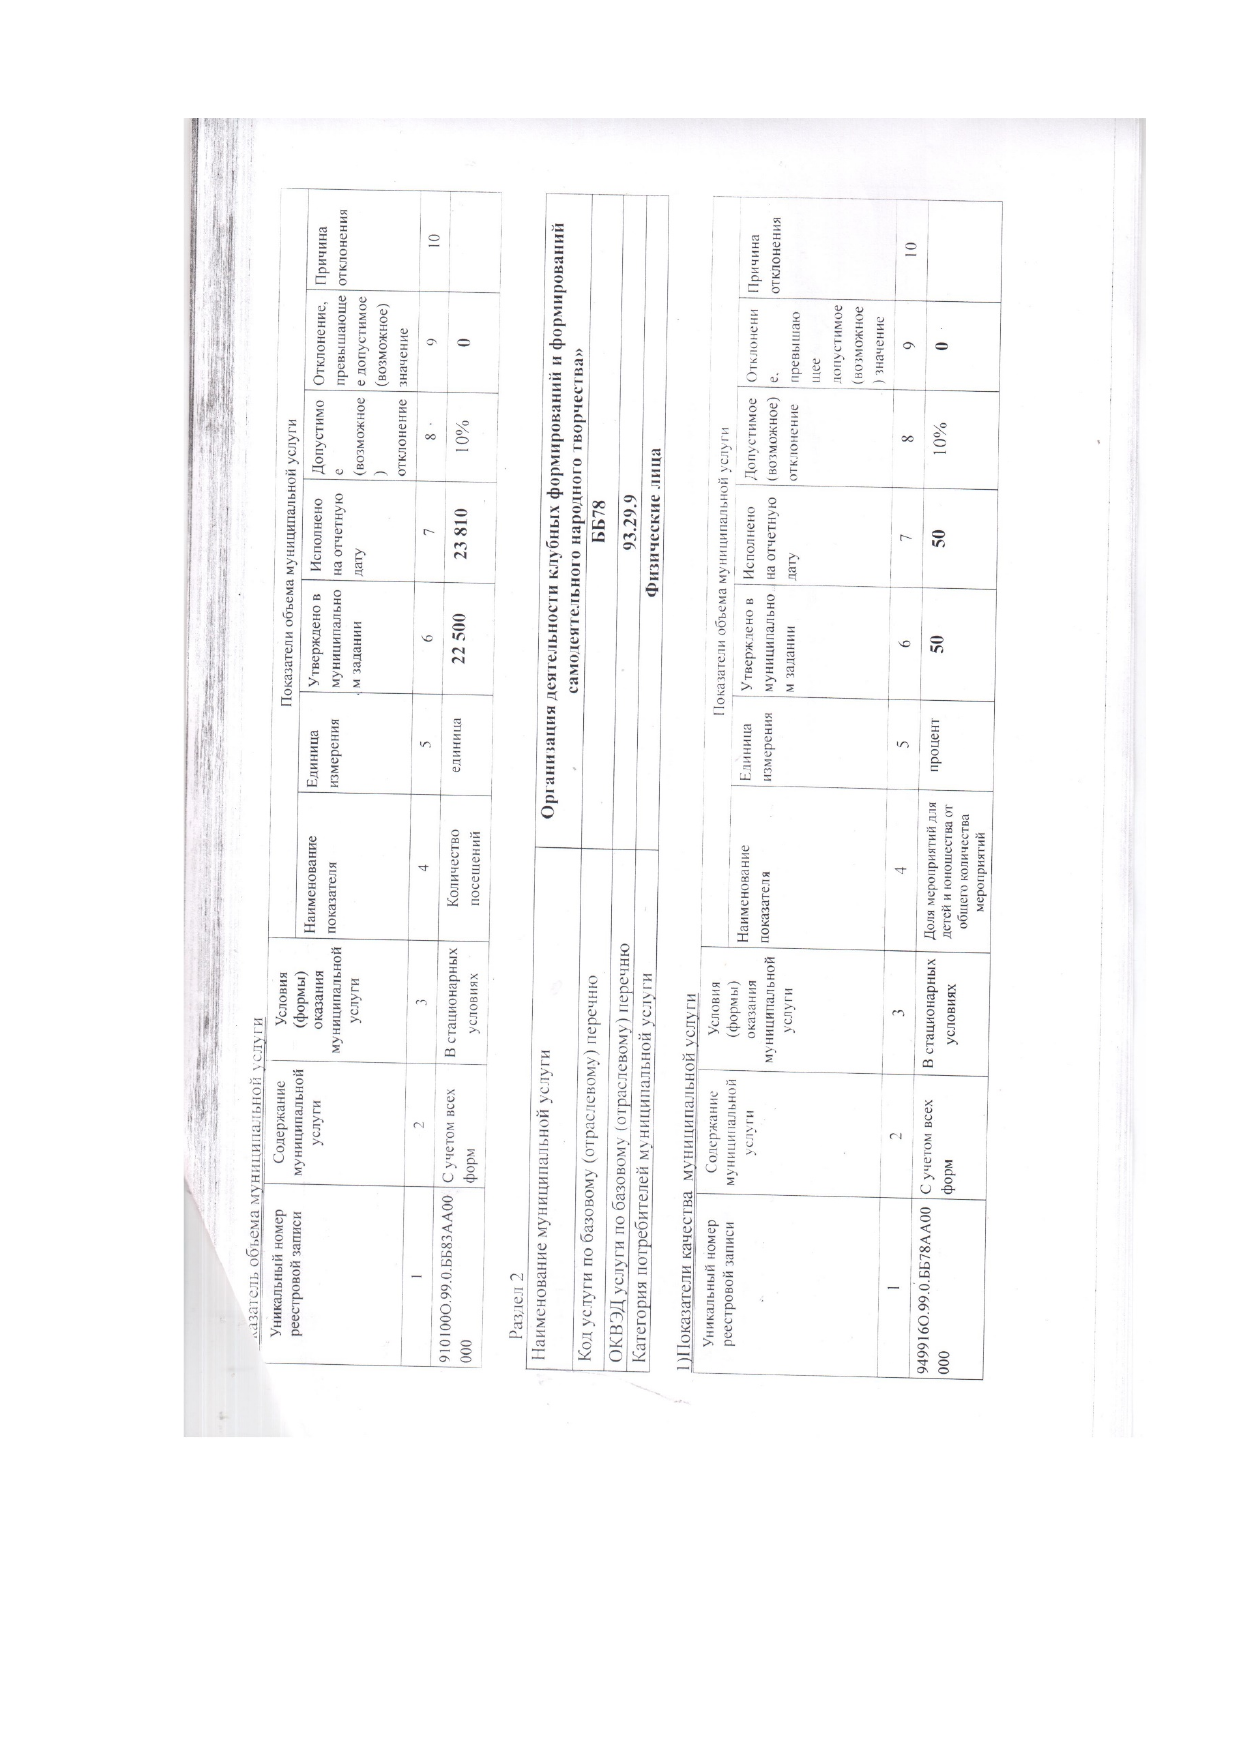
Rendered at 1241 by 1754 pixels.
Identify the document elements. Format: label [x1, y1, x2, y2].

picture [177, 118, 1152, 1458]
